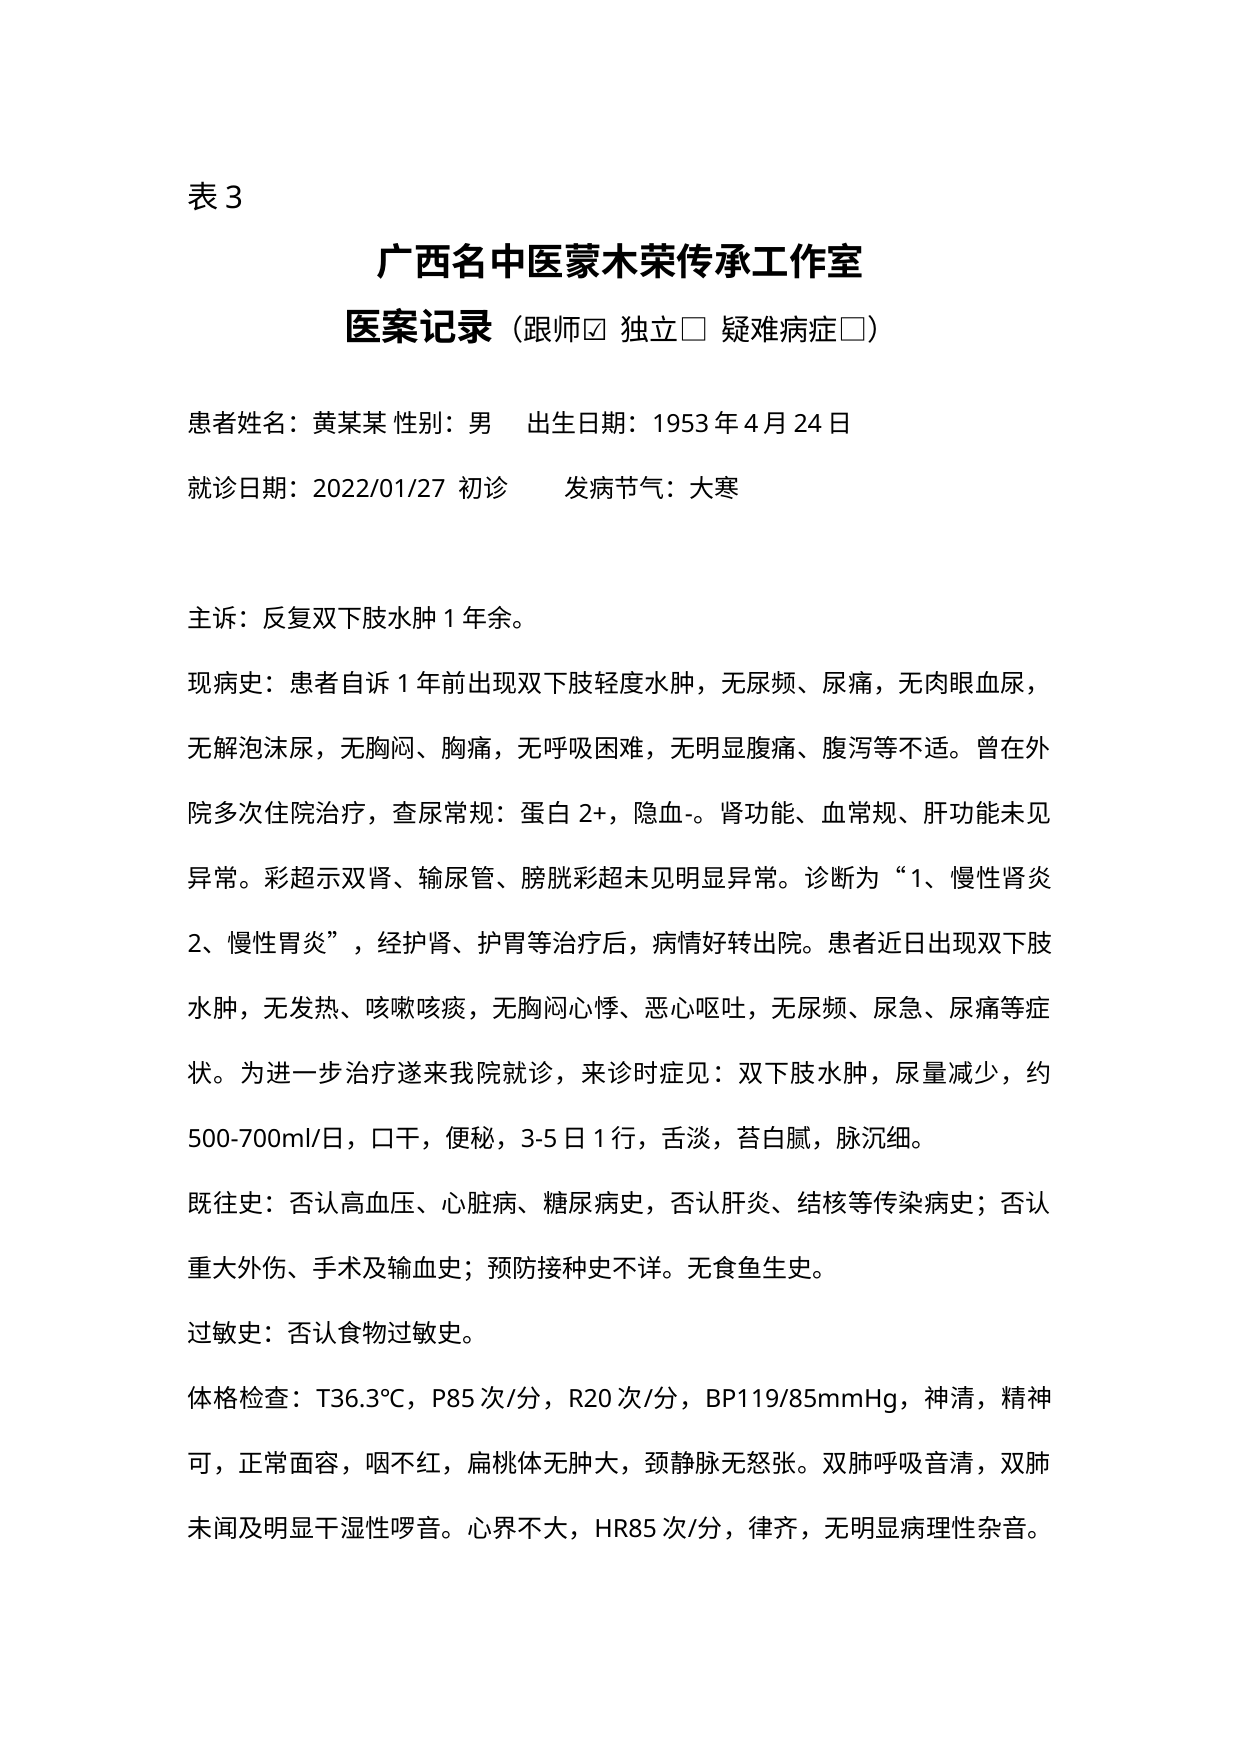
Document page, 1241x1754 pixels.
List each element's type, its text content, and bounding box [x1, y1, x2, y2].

text 主诉：反复双下肢水肿1年余。 [187, 584, 1053, 649]
text 表3 [187, 162, 1053, 227]
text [187, 1364, 1053, 1559]
text 医案记录（跟师☑ 独立□ 疑难病症□） [187, 292, 1053, 357]
text 就诊日期：2022/01/27 初诊 发病节气：大寒 [187, 454, 1053, 519]
text 过敏史：否认食物过敏史。 [187, 1299, 1053, 1364]
text 患者姓名：黄某某 性别：男 出生日期：1953年4月24日 [187, 389, 1053, 454]
text 既往史：否认高血压、心脏病、糖尿病史，否认肝炎、结核等传染病史；否认重大外伤、手术及输血史；预防接种史不详。无食鱼生史。 [187, 1169, 1053, 1299]
text 广西名中医蒙木荣传承工作室 [187, 227, 1053, 292]
text 现病史：患者自诉1年前出现双下肢轻度水肿，无尿频、尿痛，无肉眼血尿，无解泡沫尿，无胸闷、胸痛，无呼吸困难，无明显腹痛、腹泻等不适。曾在外院多次住院治疗，查尿常规：蛋白2+，隐血-。肾功能、血常规、肝功能未见异常。彩超示双肾、输尿管、膀胱彩超未见明显异常。诊断为“1、慢性肾炎2、慢性胃炎”，经护肾、护胃等治疗后，病情好转出院。患者近日出现双下肢水肿，无发热、咳嗽咳痰，无胸闷心悸、恶心呕吐，无尿频、尿急、尿痛等症状。为进一步治疗遂来我院就诊，来诊时症见：双下肢水肿，尿量减少，约500-700ml/日，口干，便秘，3-5日1行，舌淡，苔白腻，脉沉细。 [187, 649, 1053, 1169]
